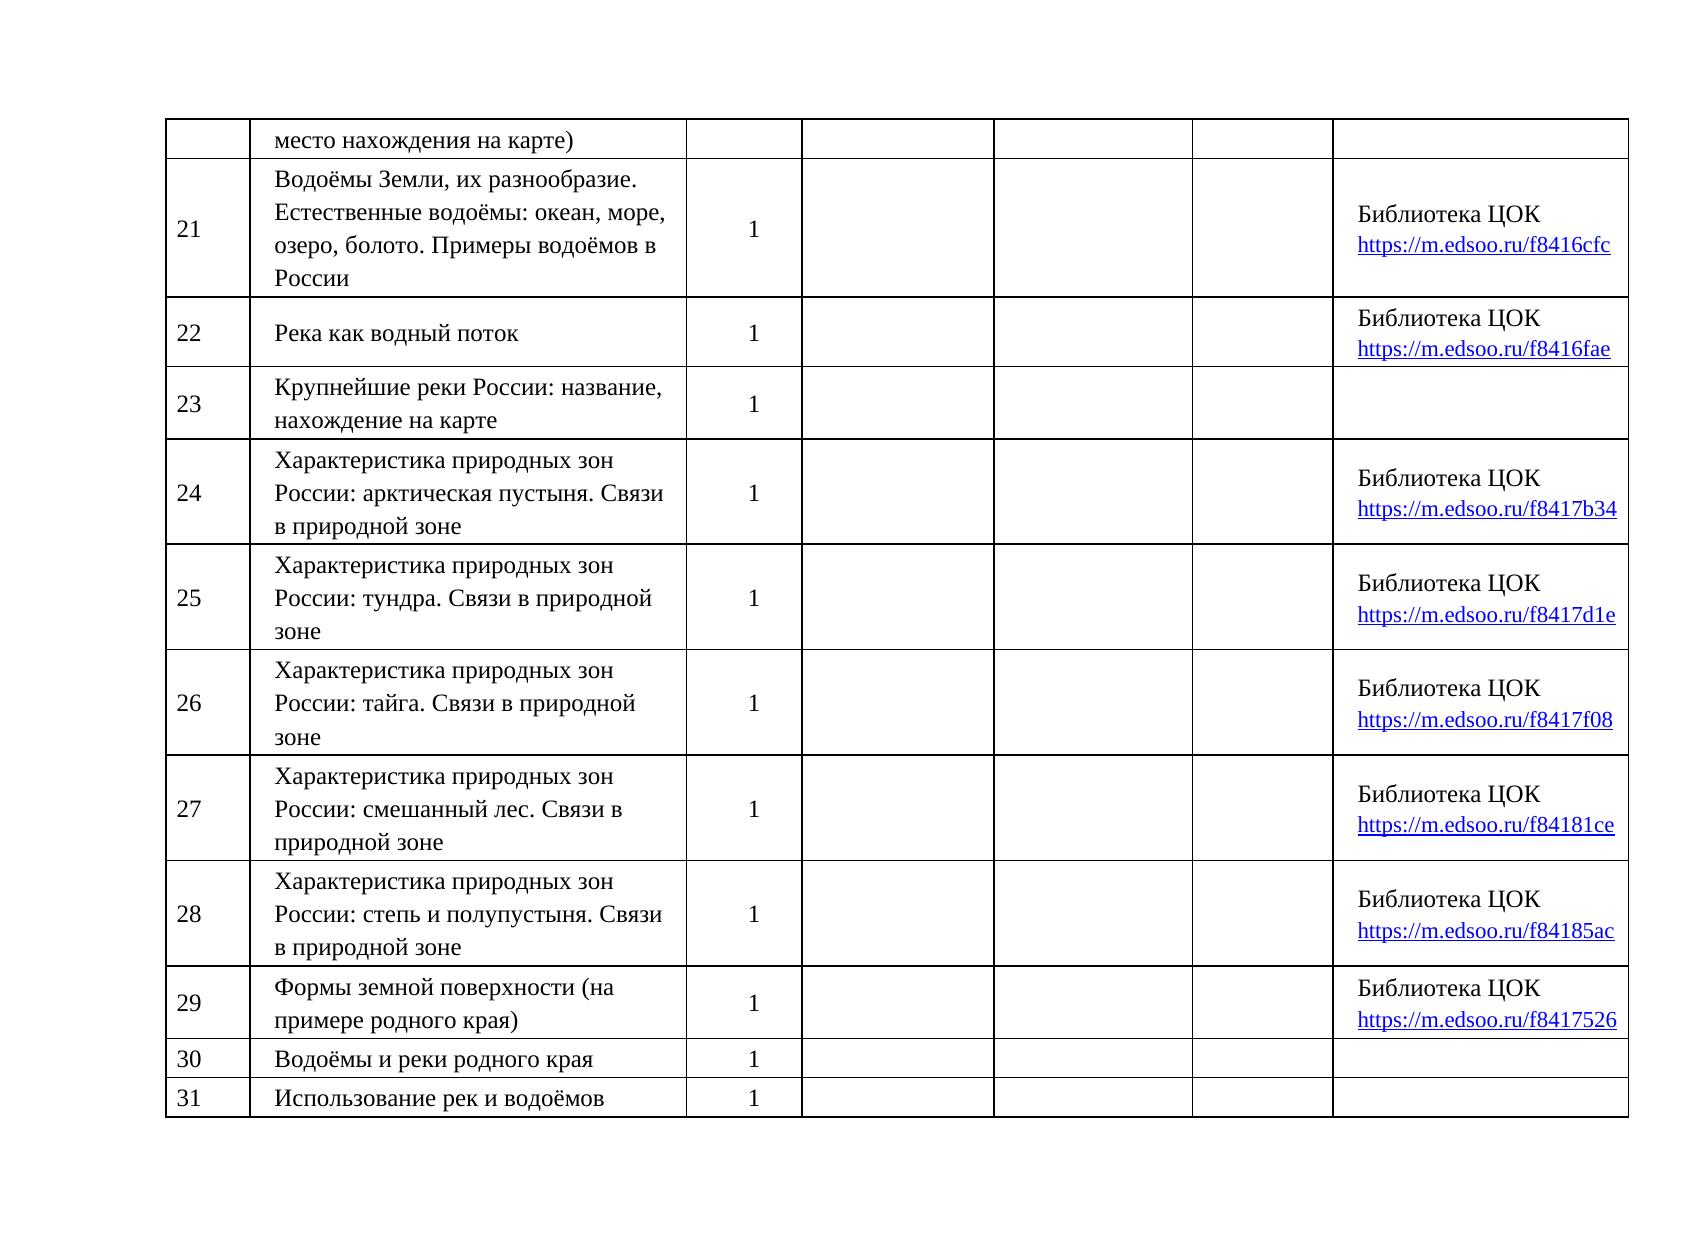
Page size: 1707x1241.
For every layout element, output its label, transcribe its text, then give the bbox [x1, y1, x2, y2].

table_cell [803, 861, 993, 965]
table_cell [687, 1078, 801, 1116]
table_cell [995, 159, 1192, 296]
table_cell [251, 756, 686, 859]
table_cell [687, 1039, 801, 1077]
table_cell [1334, 367, 1628, 438]
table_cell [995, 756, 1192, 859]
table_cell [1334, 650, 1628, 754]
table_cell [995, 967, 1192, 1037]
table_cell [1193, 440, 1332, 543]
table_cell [1334, 120, 1628, 157]
table_cell 24 [167, 440, 249, 543]
table_cell [1193, 120, 1332, 157]
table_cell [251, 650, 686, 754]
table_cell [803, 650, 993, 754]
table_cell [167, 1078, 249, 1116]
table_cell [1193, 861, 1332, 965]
table_cell [803, 159, 993, 296]
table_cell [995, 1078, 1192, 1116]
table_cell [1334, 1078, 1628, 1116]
table_cell [1193, 159, 1332, 296]
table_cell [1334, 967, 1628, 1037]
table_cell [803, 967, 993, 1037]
table_cell Характеристика природных зон России: арктическая пустыня. Связи в природной зоне [251, 440, 686, 543]
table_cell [251, 120, 686, 157]
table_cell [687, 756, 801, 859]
table_cell [803, 367, 993, 438]
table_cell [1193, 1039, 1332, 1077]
table_cell [995, 298, 1192, 366]
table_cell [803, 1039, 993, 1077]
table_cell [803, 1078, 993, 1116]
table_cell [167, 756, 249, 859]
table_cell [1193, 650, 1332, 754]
table_cell [995, 120, 1192, 157]
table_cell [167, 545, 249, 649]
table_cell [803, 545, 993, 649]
table_cell Библиотека ЦОК https://m.edsoo.ru/f8416fae [1334, 298, 1628, 366]
table_cell 21 [167, 159, 249, 296]
table_cell 1 [687, 298, 801, 366]
table_cell [1193, 367, 1332, 438]
table_cell 22 [167, 298, 249, 366]
table_cell 1 [687, 120, 801, 157]
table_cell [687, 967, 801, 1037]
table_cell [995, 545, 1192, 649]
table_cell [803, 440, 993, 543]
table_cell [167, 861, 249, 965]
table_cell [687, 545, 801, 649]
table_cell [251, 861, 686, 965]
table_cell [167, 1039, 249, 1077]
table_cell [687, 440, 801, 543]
table_cell 1 [687, 159, 801, 296]
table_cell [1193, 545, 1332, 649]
table_cell [995, 367, 1192, 438]
table_cell 1 [687, 367, 801, 438]
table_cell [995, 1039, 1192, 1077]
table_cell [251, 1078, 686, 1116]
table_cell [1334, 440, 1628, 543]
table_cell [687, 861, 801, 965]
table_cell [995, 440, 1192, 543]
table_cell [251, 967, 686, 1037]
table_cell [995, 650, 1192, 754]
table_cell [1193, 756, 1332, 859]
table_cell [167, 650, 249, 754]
table_cell [1193, 298, 1332, 366]
table_cell Река как водный поток [251, 298, 686, 366]
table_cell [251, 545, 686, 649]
table_cell [803, 298, 993, 366]
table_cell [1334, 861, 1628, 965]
table_cell Крупнейшие реки России: название, нахождение на карте [251, 367, 686, 438]
table_cell Водоёмы Земли, их разнообразие. Естественные водоёмы: океан, море, озеро, болото. Примеры водоёмов в России [251, 159, 686, 296]
table_cell 23 [167, 367, 249, 438]
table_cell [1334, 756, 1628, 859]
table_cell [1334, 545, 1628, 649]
table_cell Библиотека ЦОК https://m.edsoo.ru/f8416cfc [1334, 159, 1628, 296]
table_cell 20 [167, 120, 249, 157]
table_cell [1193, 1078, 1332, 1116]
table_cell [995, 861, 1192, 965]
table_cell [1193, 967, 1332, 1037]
table_cell [803, 120, 993, 157]
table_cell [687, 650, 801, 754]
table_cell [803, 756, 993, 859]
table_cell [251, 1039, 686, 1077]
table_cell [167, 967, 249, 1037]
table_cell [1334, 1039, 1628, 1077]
